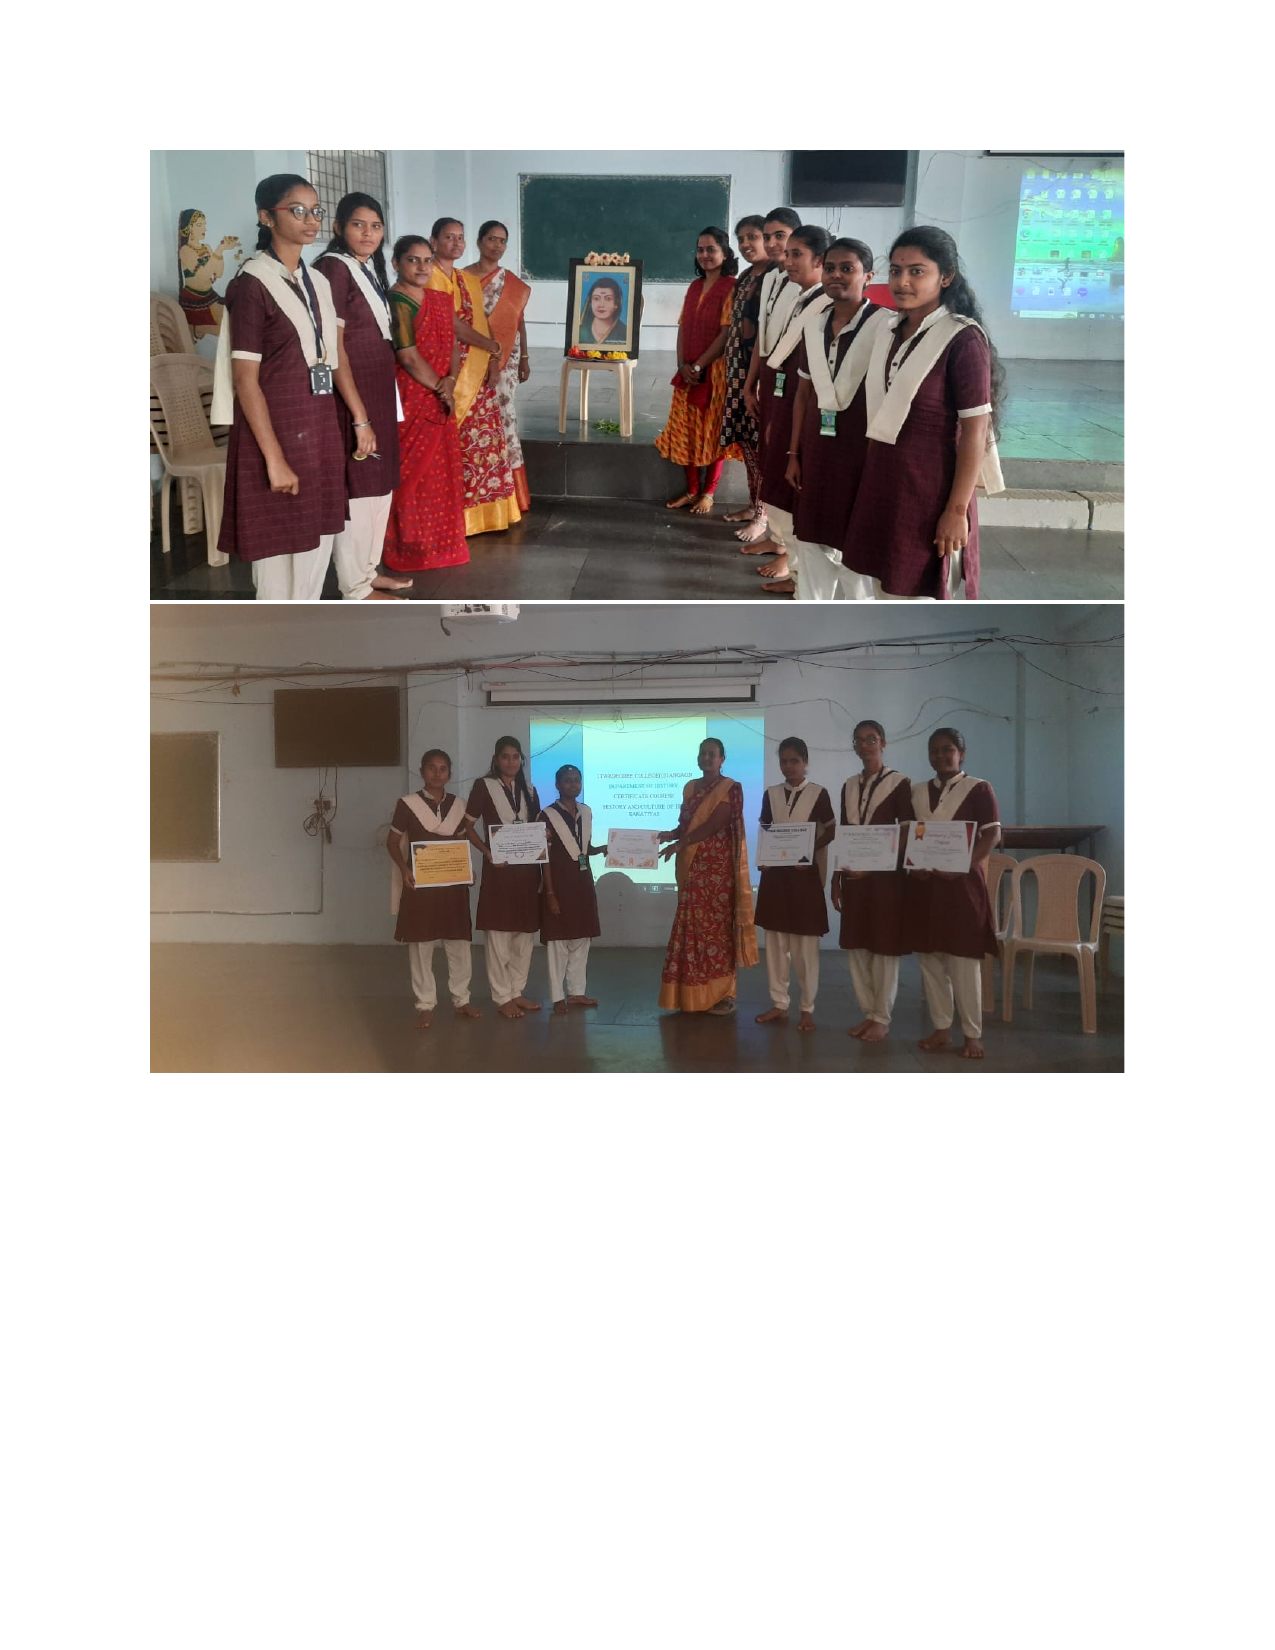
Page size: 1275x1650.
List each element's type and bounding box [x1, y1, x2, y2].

picture [150, 150, 1125, 600]
picture [150, 604, 1125, 1073]
